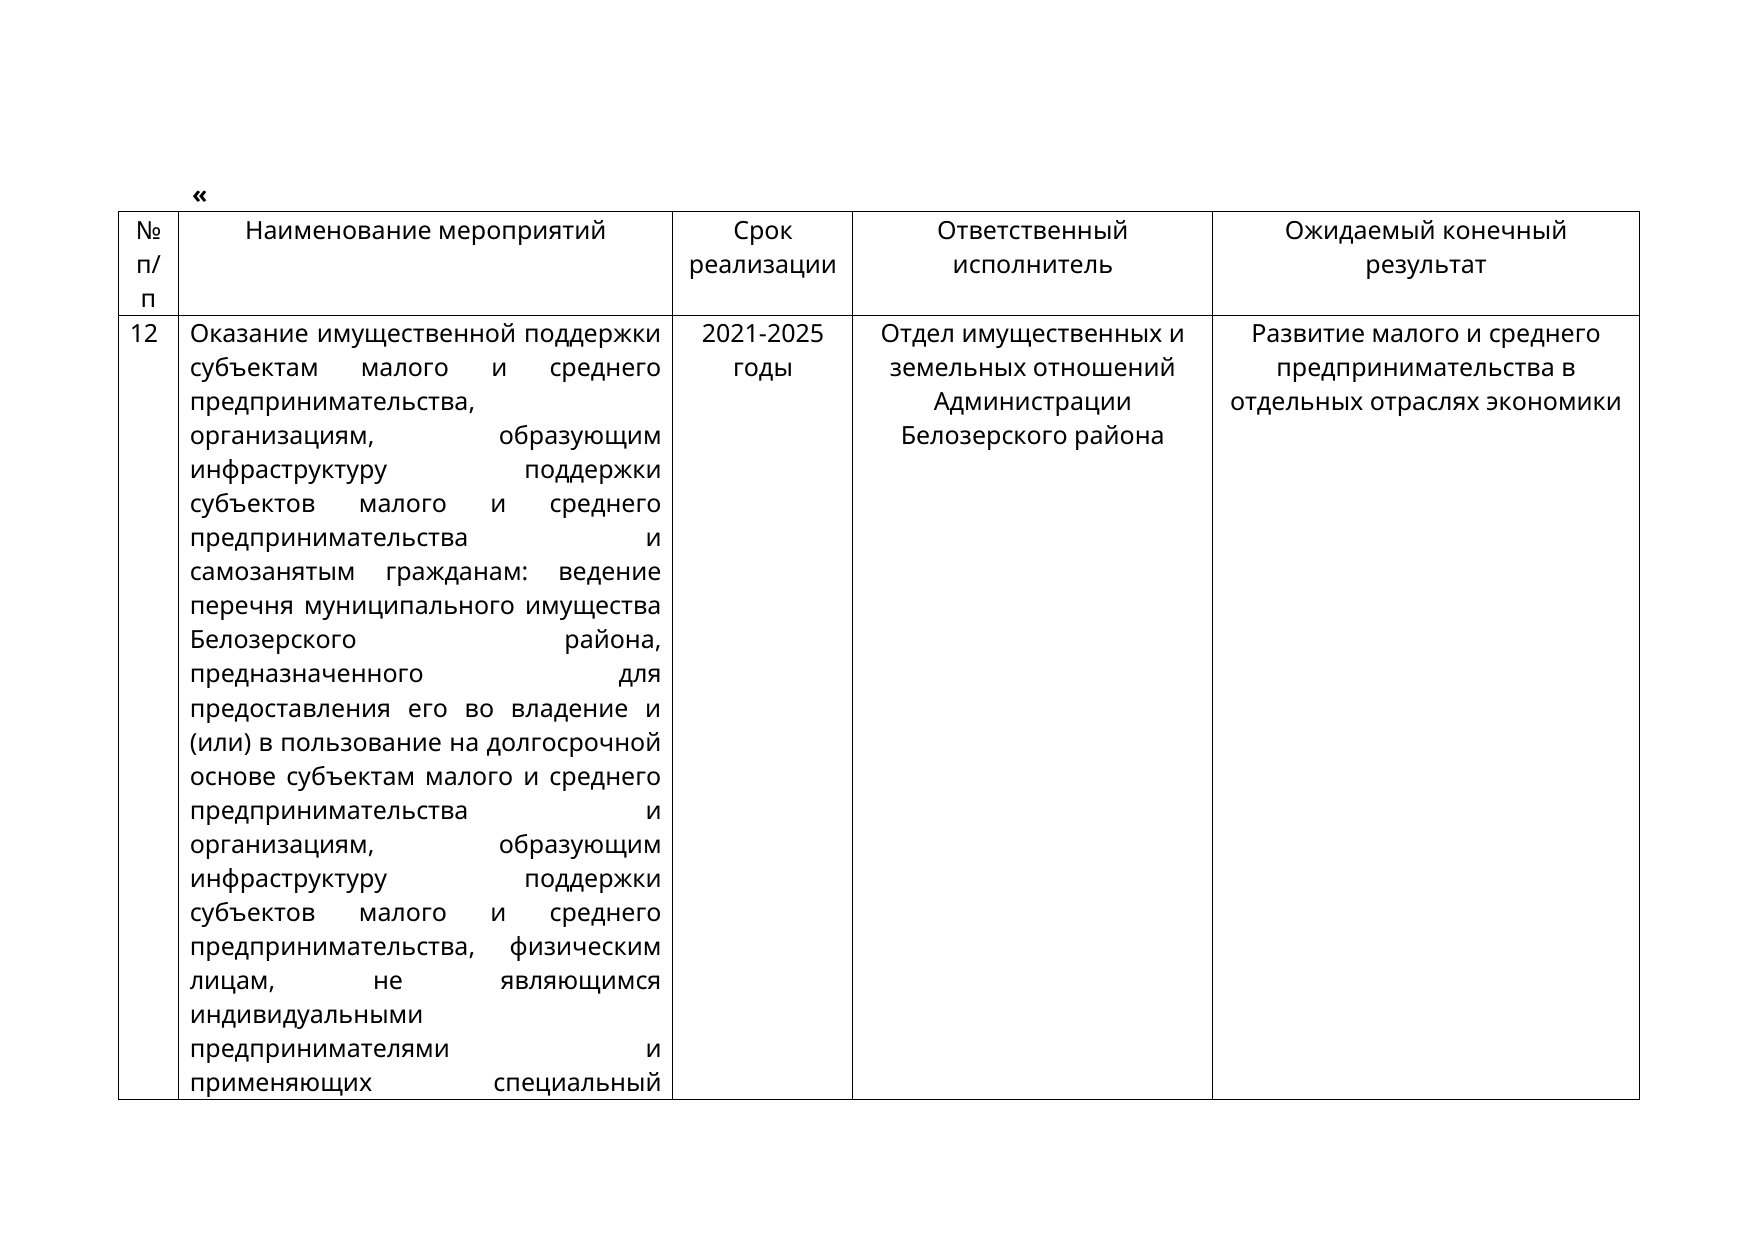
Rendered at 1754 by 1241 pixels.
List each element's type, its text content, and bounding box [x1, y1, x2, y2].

text « [118, 177, 1636, 211]
table_header Ожидаемый конечный результат [1213, 212, 1639, 314]
table_header Наименование мероприятий [179, 212, 672, 314]
table_header Срок реализации [673, 212, 852, 314]
table_cell 2021-2025 годы [673, 316, 852, 1099]
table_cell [1213, 316, 1639, 1099]
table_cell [179, 316, 672, 1099]
table_header Ответственный исполнитель [853, 212, 1212, 314]
table_cell 12 [119, 316, 178, 1099]
table_header № п/п [119, 212, 178, 314]
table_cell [853, 316, 1212, 1099]
